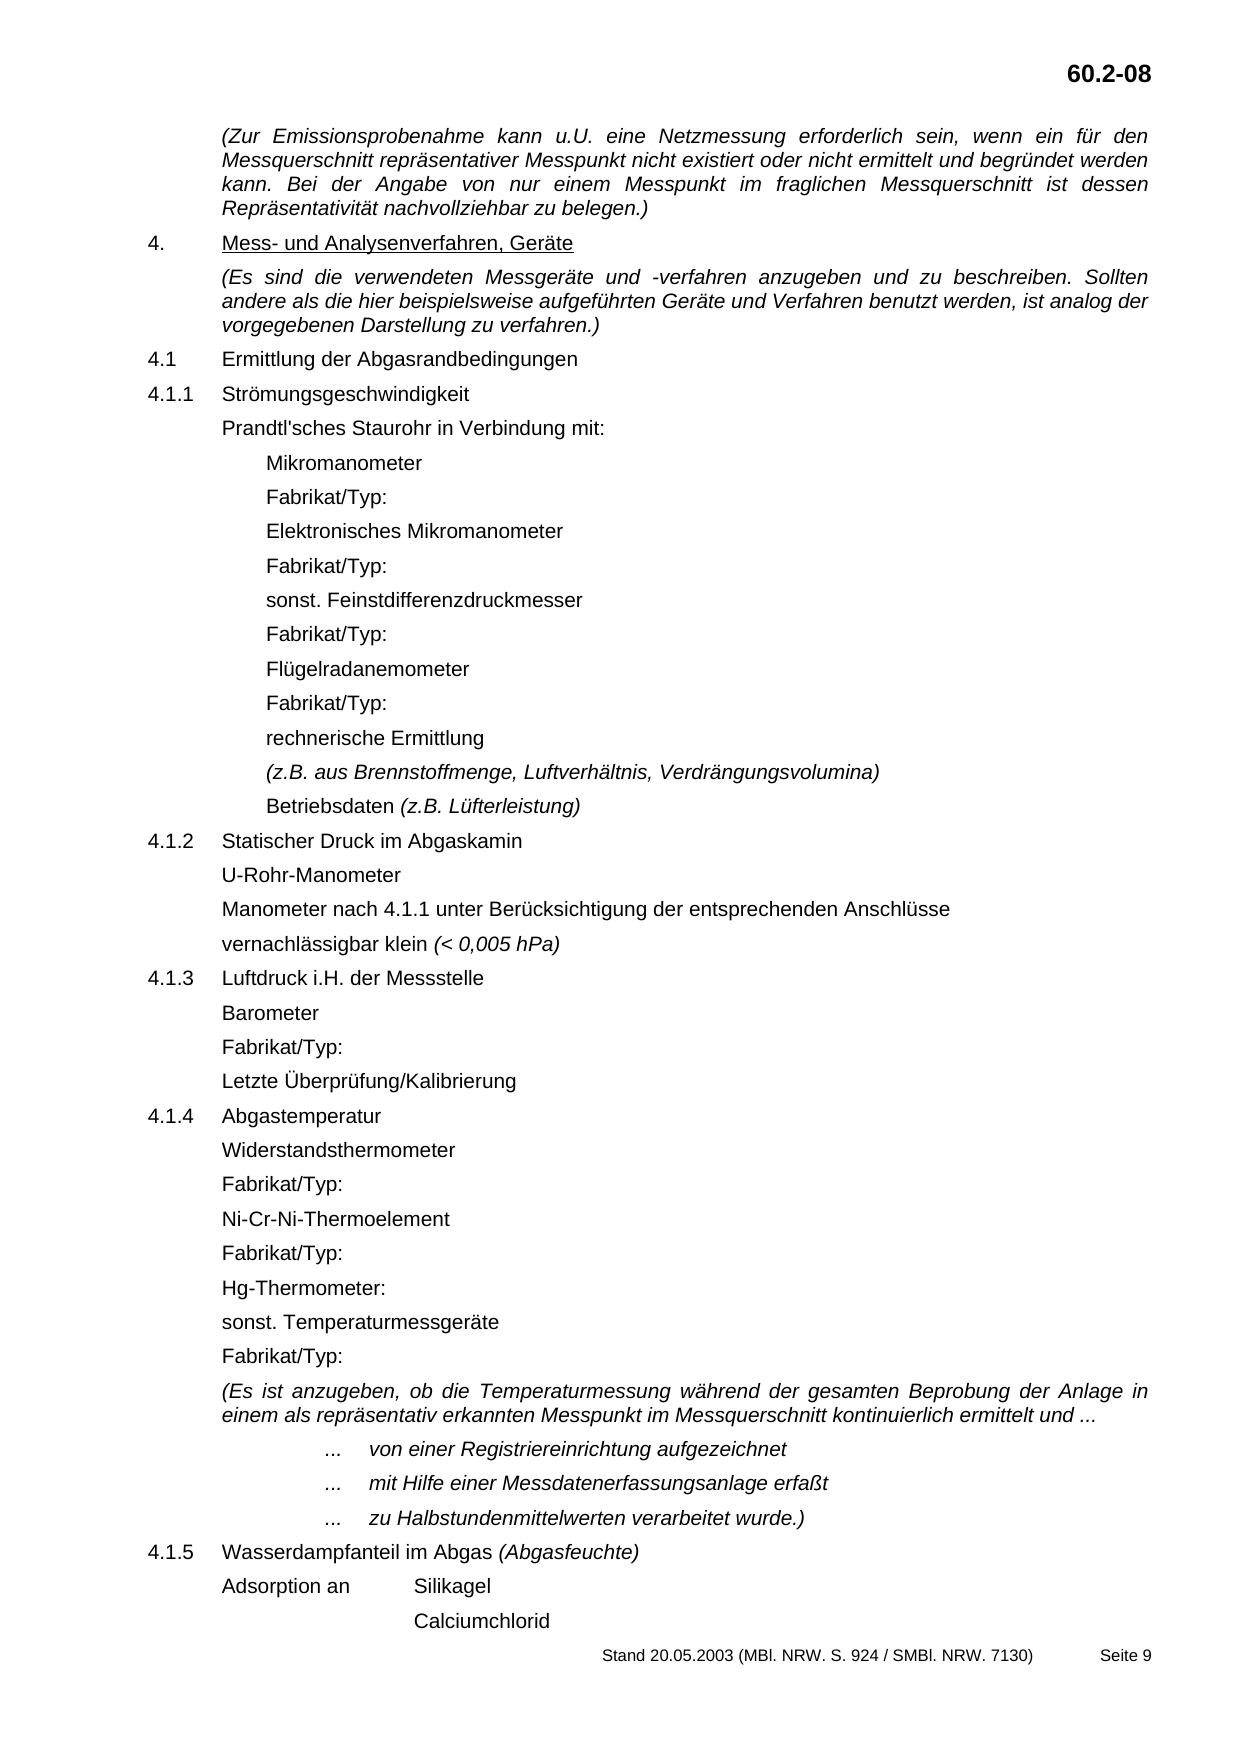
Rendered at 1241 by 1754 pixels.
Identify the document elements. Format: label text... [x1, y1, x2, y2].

text Hg-Thermometer: [148, 1275, 1152, 1299]
text Fabrikat/Typ: [148, 485, 1152, 509]
text Widerstandsthermometer [148, 1138, 1152, 1162]
text vernachlässigbar klein (< 0,005 hPa) [148, 932, 1152, 956]
text Letzte Überprüfung/Kalibrierung [148, 1069, 1152, 1093]
text Fabrikat/Typ: [148, 622, 1152, 646]
text sonst. Temperaturmessgeräte [148, 1310, 1152, 1334]
text (Zur Emissionsprobenahme kann u.U. eine Netzmessung erforderlich sein, wenn ein für den Messquerschnitt repräsentativer Messpunkt nicht existiert oder nicht ermittelt und begründet werden kann. Bei der Angabe von nur einem Messpunkt im fraglichen Messquerschnitt ist dessen Repräsentativität nachvollziehbar zu belegen.) [221, 124, 1152, 220]
text Barometer [148, 1000, 1152, 1024]
text Flügelradanemometer [148, 657, 1152, 681]
text Adsorption an Silikagel [148, 1574, 1152, 1598]
text Fabrikat/Typ: [148, 553, 1152, 577]
text Fabrikat/Typ: [148, 1172, 1152, 1196]
text 4.1.3 Luftdruck i.H. der Messstelle [148, 966, 1152, 990]
text sonst. Feinstdifferenzdruckmesser [148, 588, 1152, 612]
text Fabrikat/Typ: [148, 691, 1152, 715]
text Fabrikat/Typ: [148, 1241, 1152, 1265]
text U-Rohr-Manometer [221, 863, 1152, 887]
text Prandtl'sches Staurohr in Verbindung mit: [148, 416, 1152, 440]
text rechnerische Ermittlung [148, 725, 1152, 749]
text Fabrikat/Typ: [148, 1344, 1152, 1368]
text 4.1.4 Abgastemperatur [148, 1103, 1152, 1127]
text 4.1.2 Statischer Druck im Abgaskamin [148, 828, 1152, 852]
text ... von einer Registriereinrichtung aufgezeichnet [148, 1437, 1152, 1461]
text Fabrikat/Typ: [148, 1035, 1152, 1059]
text (z.B. aus Brennstoffmenge, Luftverhältnis, Verdrängungsvolumina) [148, 760, 1152, 784]
text ... zu Halbstundenmittelwerten verarbeitet wurde.) [148, 1506, 1152, 1529]
text 4.1.1 Strömungsgeschwindigkeit [148, 382, 1152, 406]
text ... mit Hilfe einer Messdatenerfassungsanlage erfaßt [148, 1471, 1152, 1495]
text (Es sind die verwendeten Messgeräte und -verfahren anzugeben und zu beschreiben. Sollten andere als die hier beispielsweise aufgeführten Geräte und Verfahren benutzt werden, ist analog der vorgegebenen Darstellung zu verfahren.) [221, 265, 1152, 337]
text Elektronisches Mikromanometer [148, 519, 1152, 543]
text Manometer nach 4.1.1 unter Berücksichtigung der entsprechenden Anschlüsse [148, 897, 1152, 921]
text Ni-Cr-Ni-Thermoelement [148, 1207, 1152, 1231]
text 4.1 Ermittlung der Abgasrandbedingungen [148, 347, 1152, 371]
text Betriebsdaten (z.B. Lüfterleistung) [148, 794, 1152, 818]
text Mikromanometer [148, 450, 1152, 474]
text (Es ist anzugeben, ob die Temperaturmessung während der gesamten Beprobung der Anlage in einem als repräsentativ erkannten Messpunkt im Messquerschnitt kontinuierlich ermittelt und ... [148, 1378, 1152, 1426]
text Calciumchlorid [148, 1609, 1152, 1633]
text 4.1.5 Wasserdampfanteil im Abgas (Abgasfeuchte) [148, 1540, 1152, 1564]
text 4. Mess- und Analysenverfahren, Geräte [148, 231, 1152, 254]
